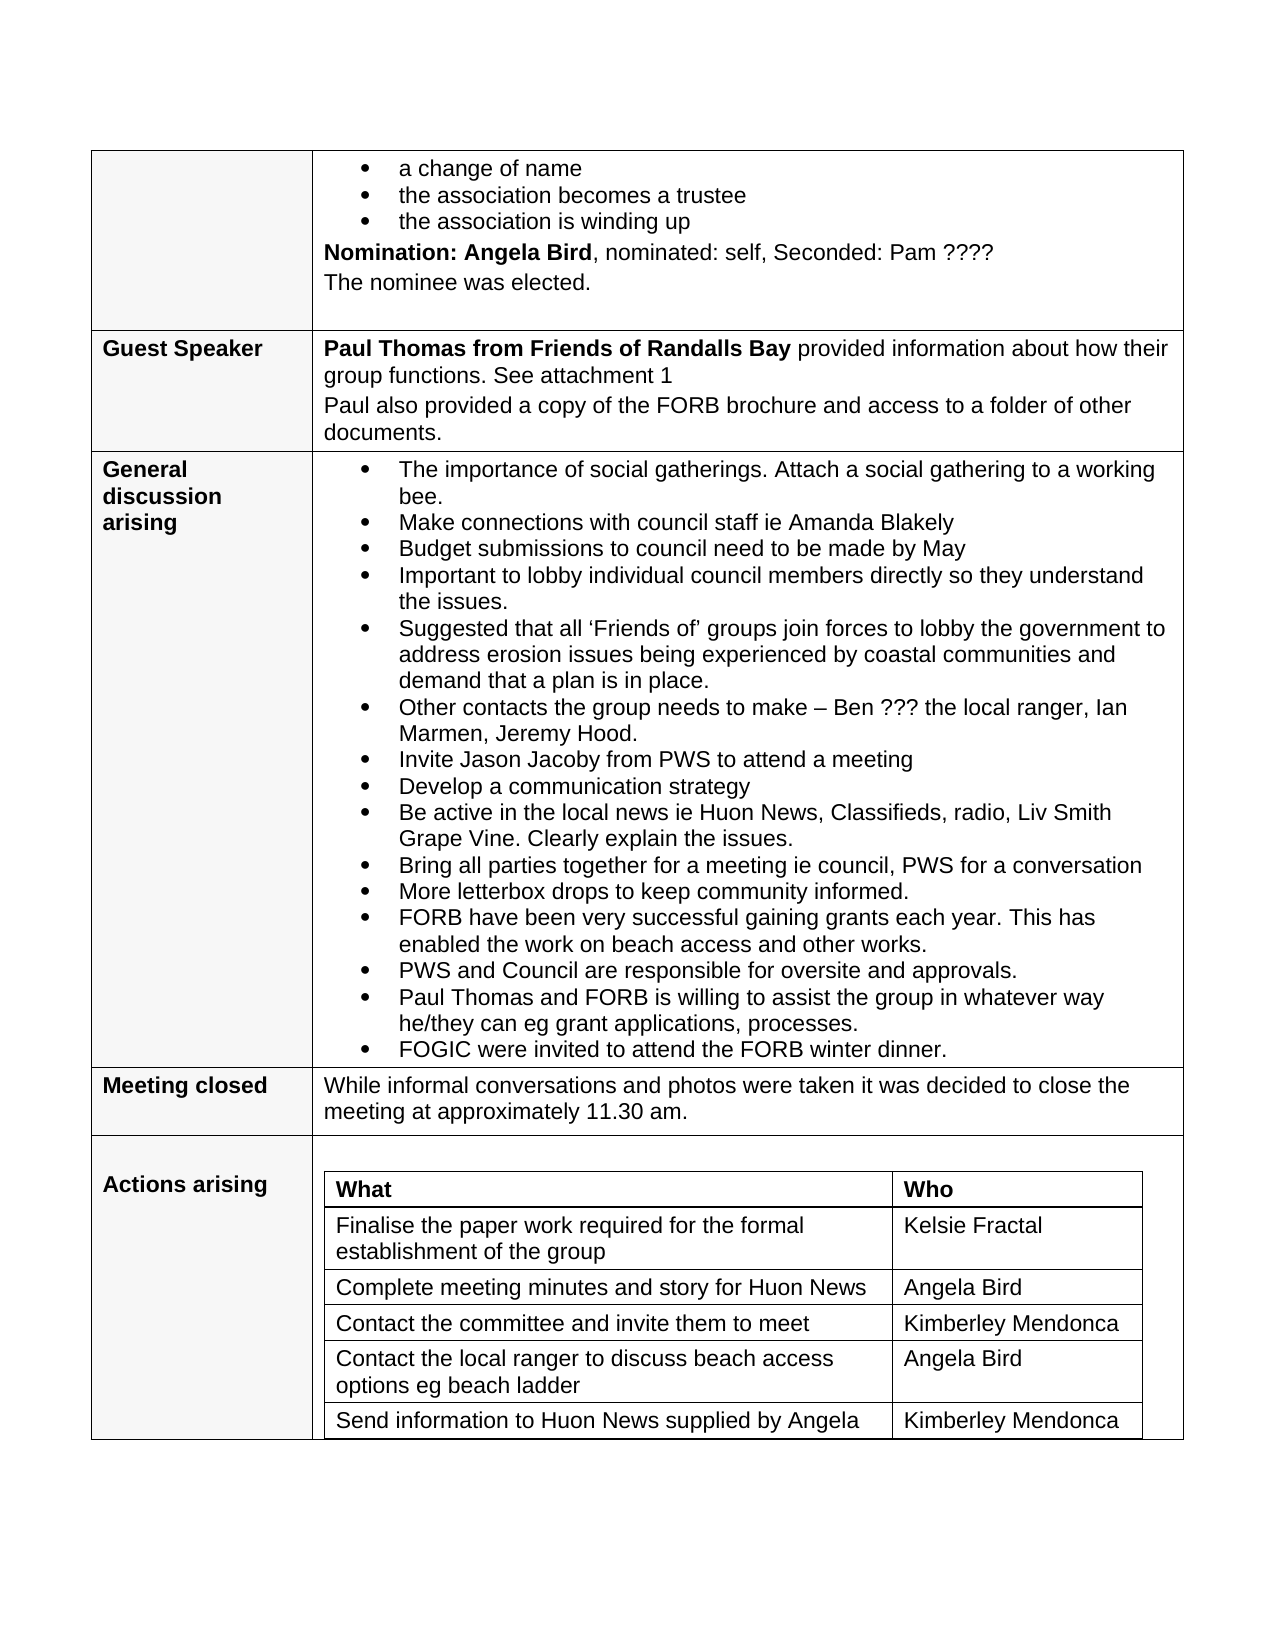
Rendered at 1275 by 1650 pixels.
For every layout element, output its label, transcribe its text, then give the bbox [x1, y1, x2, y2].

table_cell Actions arising [92, 1136, 312, 1439]
table_cell Meeting closed [92, 1068, 312, 1135]
table_cell Guest Speaker [92, 331, 312, 451]
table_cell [313, 151, 1183, 330]
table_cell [92, 151, 312, 330]
table_cell General discussion arising [92, 452, 312, 1067]
table_cell While informal conversations and photos were taken it was decided to close the meeting at approximately 11.30 am. [313, 1068, 1183, 1135]
table_cell Paul Thomas from Friends of Randalls Bay provided information about how their group functions. See attachment 1 Paul also provided a copy of the FORB brochure and access to a folder of other documents. [313, 331, 1183, 451]
table_cell The importance of social gatherings. Attach a social gathering to a working bee. Make connections with council staff ie Amanda Blakely Budget submissions to council need to be made by May Important to lobby individual council members directly so they understand the issues. Suggested that all ‘Friends of’ groups join forces to lobby the government to address erosion issues being experienced by coastal communities and demand that a plan is in place. Other contacts the group needs to make – Ben ??? the local ranger, Ian Marmen, Jeremy Hood. Invite Jason Jacoby from PWS to attend a meeting Develop a communication strategy Be active in the local news ie Huon News, Classifieds, radio, Liv Smith Grape Vine. Clearly explain the issues. Bring all parties together for a meeting ie council, PWS for a conversation More letterbox drops to keep community informed. FORB have been very successful gaining grants each year. This has enabled the work on beach access and other works. PWS and Council are responsible for oversite and approvals. Paul Thomas and FORB is willing to assist the group in whatever way he/they can eg grant applications, processes. FOGIC were invited to attend the FORB winter dinner. [313, 452, 1183, 1067]
table_cell [313, 1136, 1183, 1439]
